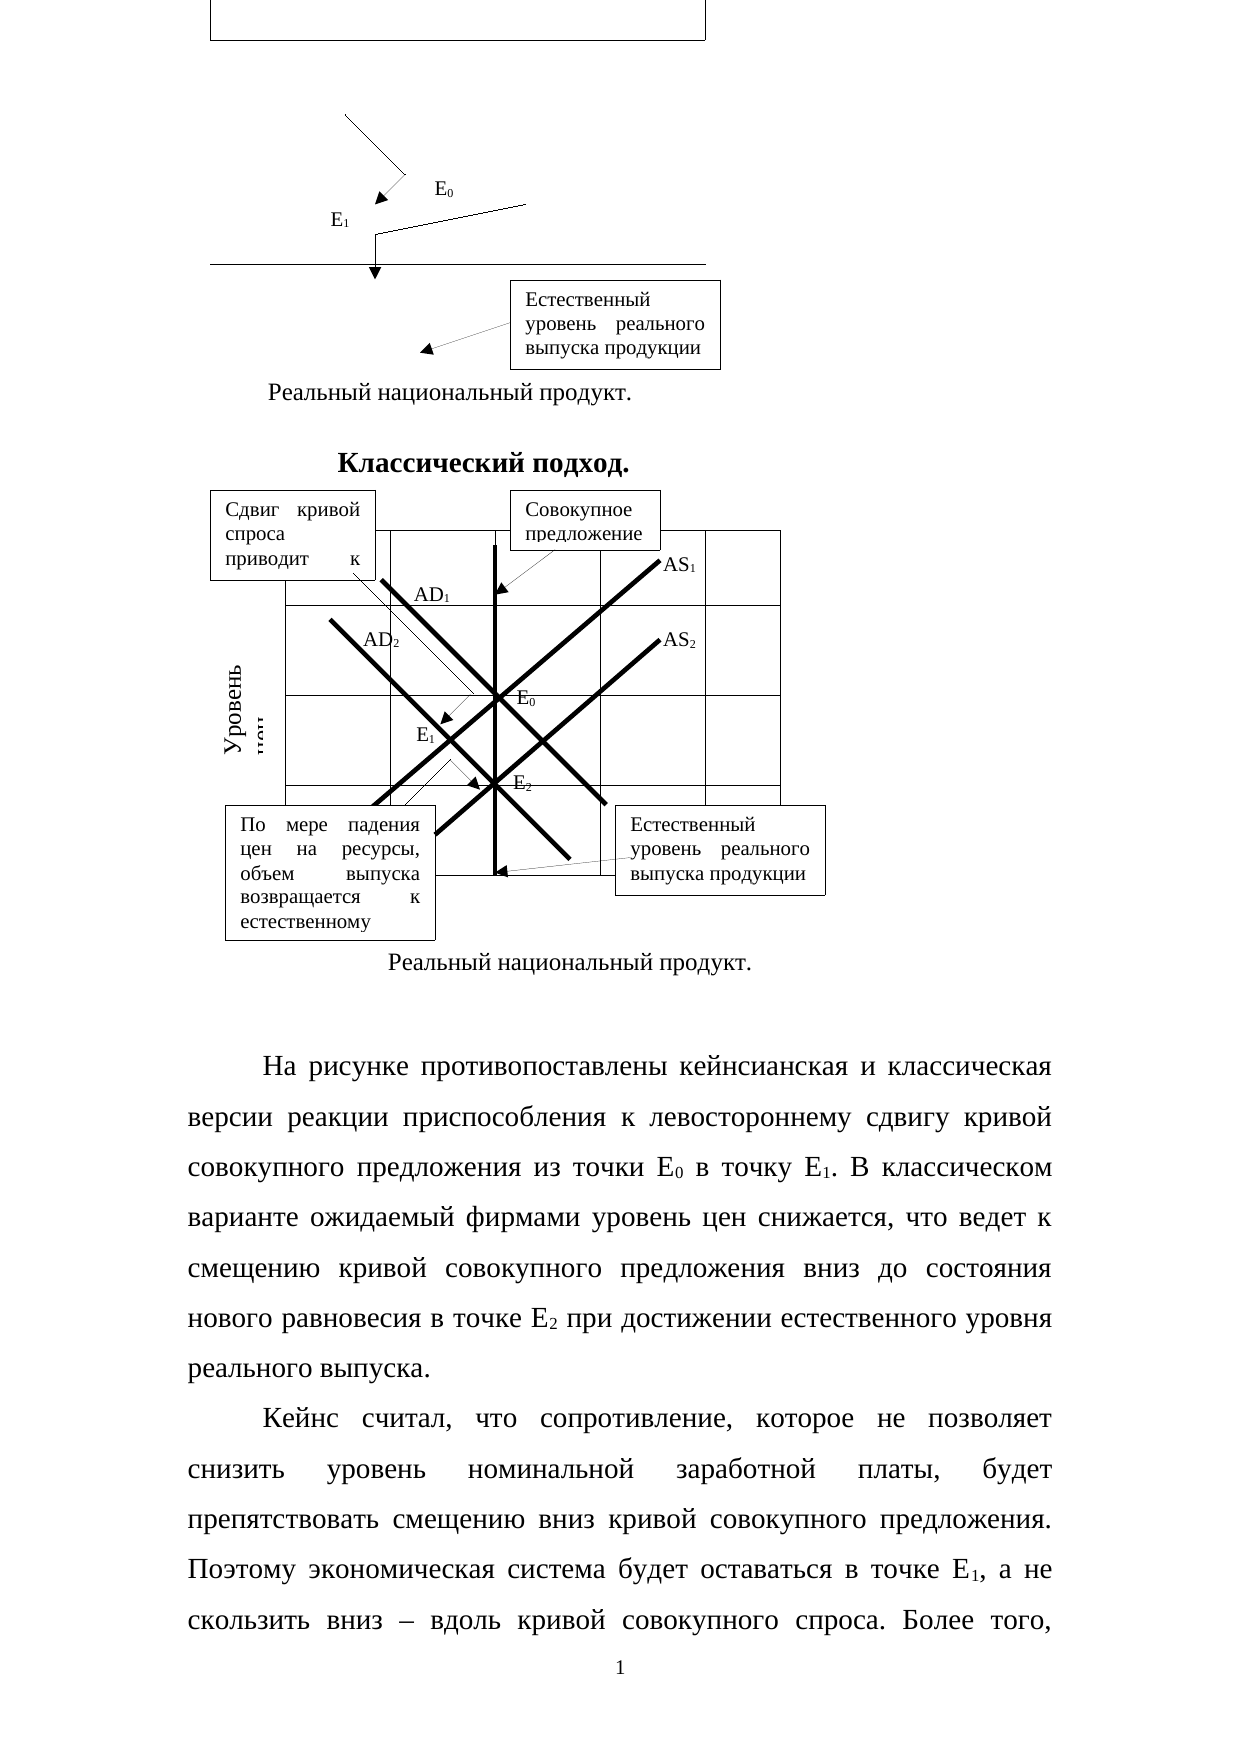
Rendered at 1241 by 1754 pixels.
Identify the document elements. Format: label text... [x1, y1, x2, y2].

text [187, 1401, 1053, 1635]
text Классический подход. [262, 445, 1053, 478]
text На рисунке противопоставлены кейнсианская и классическая версии реакции приспособления к левостороннему сдвигу кривой совокупного предложения из точки Е0 в точку Е1. В классическом варианте ожидаемый фирмами уровень цен снижается, что ведет к смещению кривой совокупного предложения вниз до состояния нового равновесия в точке Е2 при достижении естественного уровня реального выпуска. [187, 1048, 1053, 1384]
